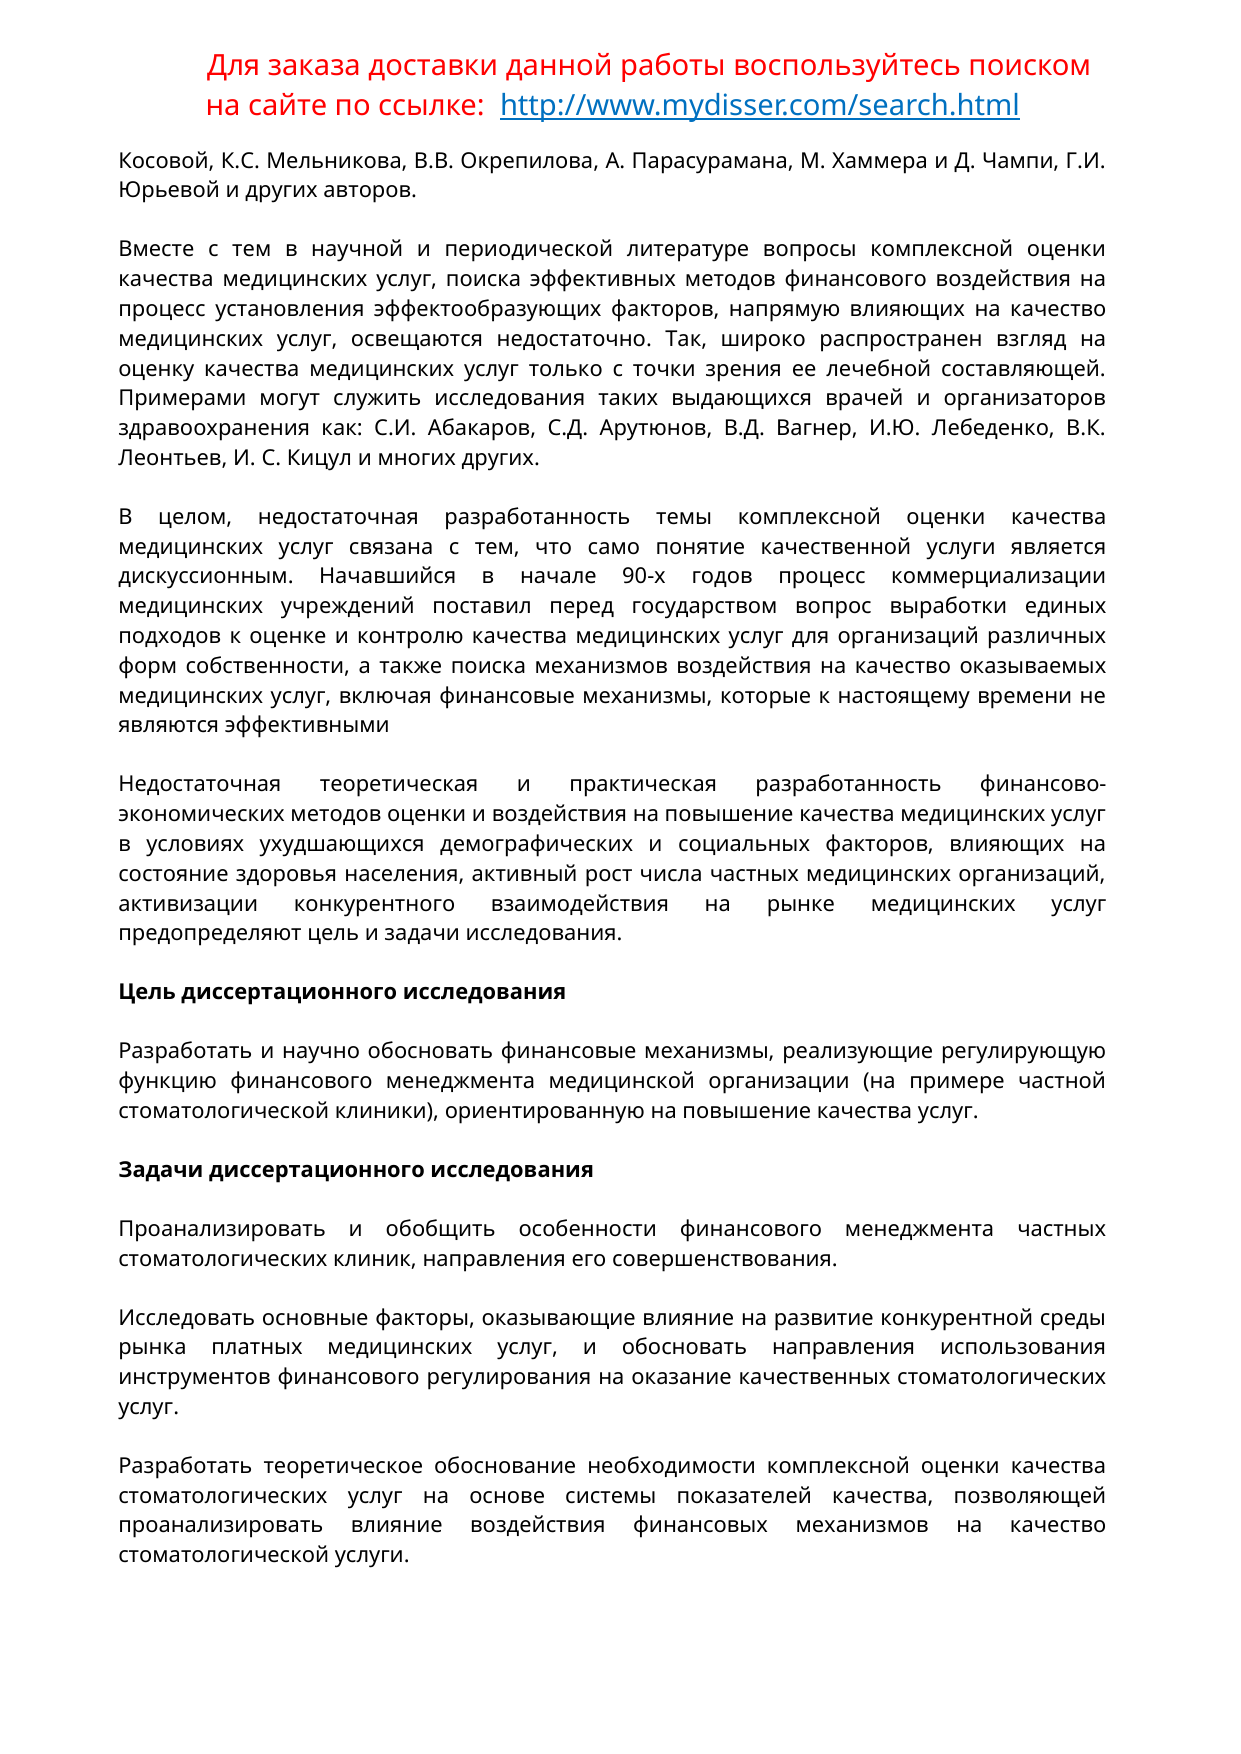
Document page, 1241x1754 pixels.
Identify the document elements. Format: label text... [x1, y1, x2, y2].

text Исследовать основные факторы, оказывающие влияние на развитие конкурентной среды рынка платных медицинских услуг, и обосновать направления использования инструментов финансового регулирования на оказание качественных стоматологических услуг. [118, 1301, 1107, 1421]
text Цель диссертационного исследования [118, 976, 1107, 1006]
text Задачи диссертационного исследования [118, 1154, 1107, 1183]
text В целом, недостаточная разработанность темы комплексной оценки качества медицинских услуг связана с тем, что само понятие качественной услуги является дискуссионным. Начавшийся в начале 90-х годов процесс коммерциализации медицинских учреждений поставил перед государством вопрос выработки единых подходов к оценке и контролю качества медицинских услуг для организаций различных форм собственности, а также поиска механизмов воздействия на качество оказываемых медицинских услуг, включая финансовые механизмы, которые к настоящему времени не являются эффективными [118, 501, 1107, 739]
text Разработать и научно обосновать финансовые механизмы, реализующие регулирующую функцию финансового менеджмента медицинской организации (на примере частной стоматологической клиники), ориентированную на повышение качества услуг. [118, 1035, 1107, 1124]
text Разработать теоретическое обоснование необходимости комплексной оценки качества стоматологических услуг на основе системы показателей качества, позволяющей проанализировать влияние воздействия финансовых механизмов на качество стоматологической услуги. [118, 1450, 1107, 1569]
text Проанализировать и обобщить особенности финансового менеджмента частных стоматологических клиник, направления его совершенствования. [118, 1213, 1107, 1272]
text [118, 144, 1107, 204]
text Вместе с тем в научной и периодической литературе вопросы комплексной оценки качества медицинских услуг, поиска эффективных методов финансового воздействия на процесс установления эффектообразующих факторов, напрямую влияющих на качество медицинских услуг, освещаются недостаточно. Так, широко распространен взгляд на оценку качества медицинских услуг только с точки зрения ее лечебной составляющей. Примерами могут служить исследования таких выдающихся врачей и организаторов здравоохранения как: С.И. Абакаров, С.Д. Арутюнов, В.Д. Вагнер, И.Ю. Лебеденко, В.К. Леонтьев, И. С. Кицул и многих других. [118, 233, 1107, 472]
text Недостаточная теоретическая и практическая разработанность финансово-экономических методов оценки и воздействия на повышение качества медицинских услуг в условиях ухудшающихся демографических и социальных факторов, влияющих на состояние здоровья населения, активный рост числа частных медицинских организаций, активизации конкурентного взаимодействия на рынке медицинских услуг предопределяют цель и задачи исследования. [118, 768, 1107, 947]
